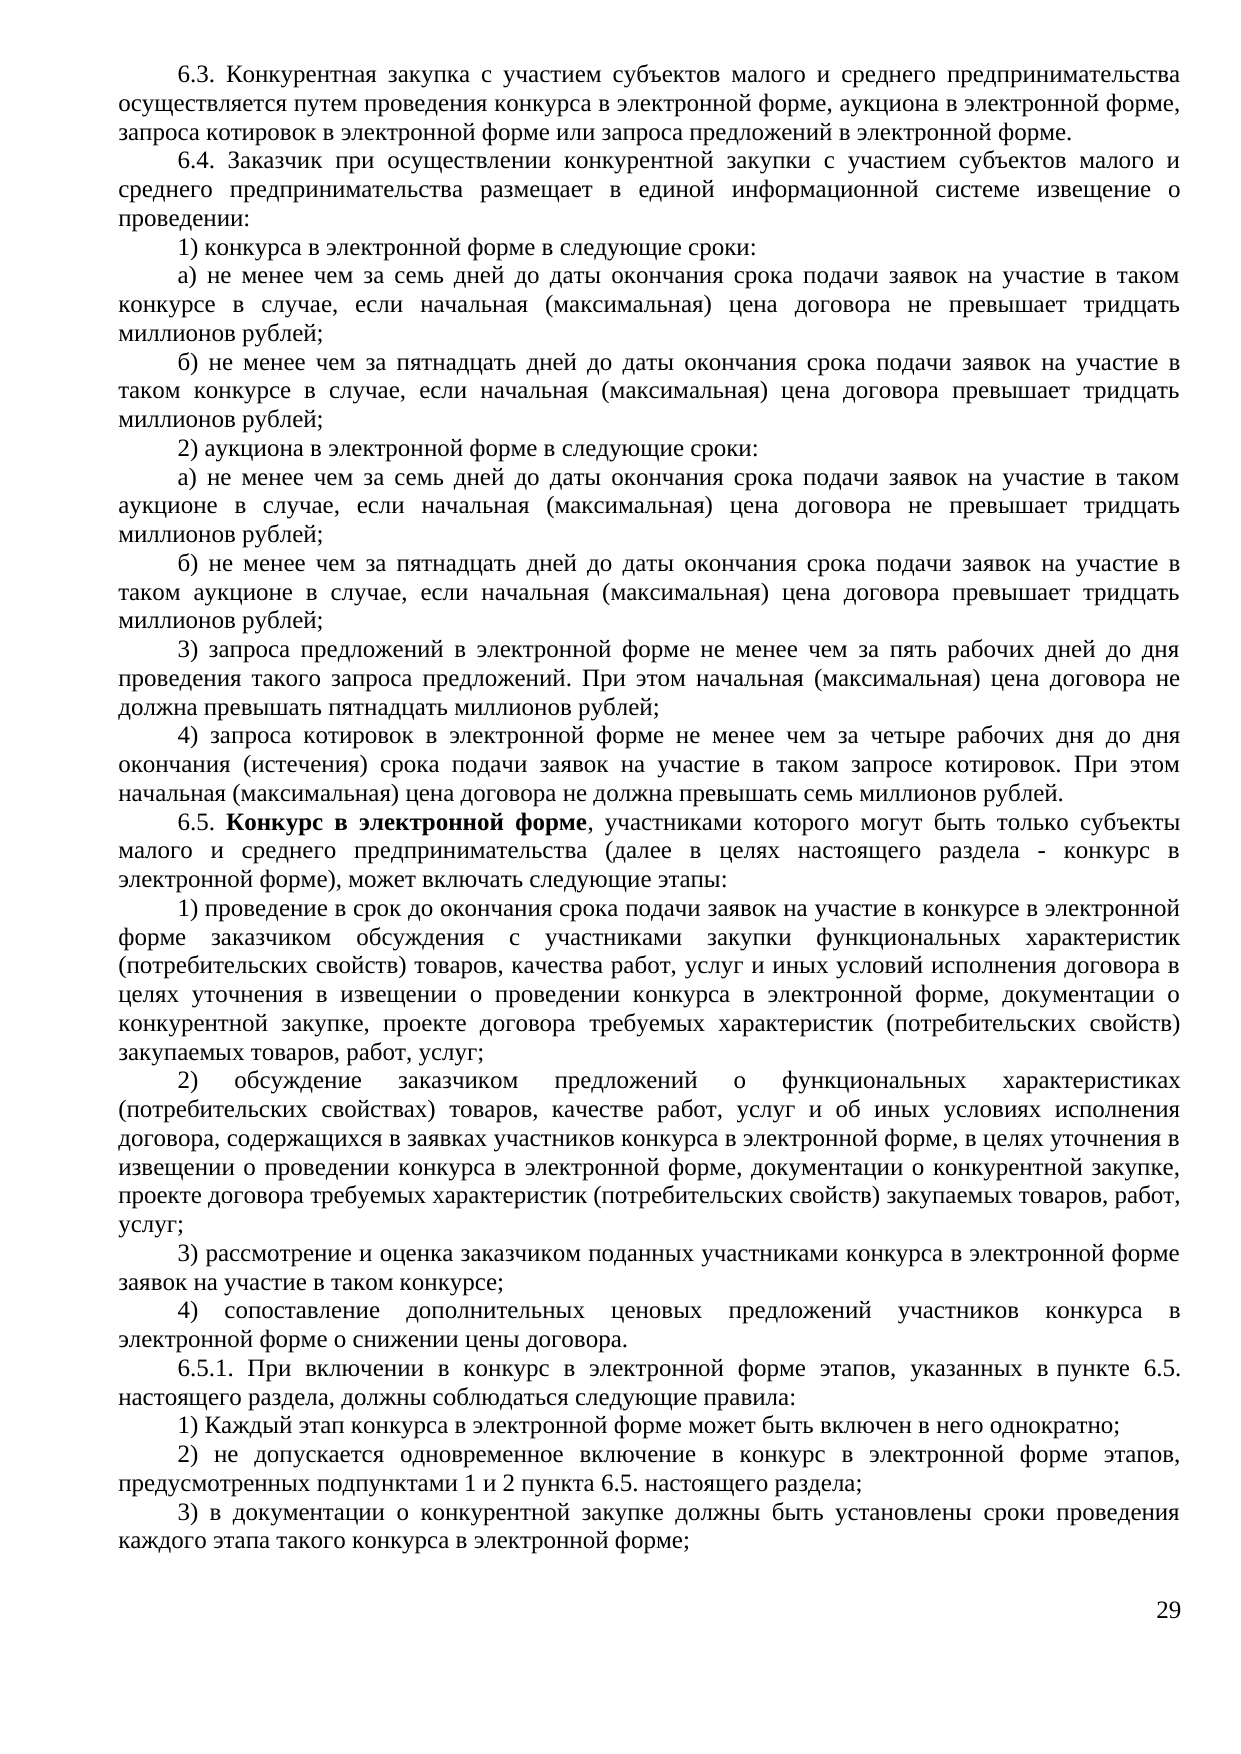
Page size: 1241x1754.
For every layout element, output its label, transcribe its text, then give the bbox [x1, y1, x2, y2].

text 3) рассмотрение и оценка заказчиком поданных участниками конкурса в электронной форме заявок на участие в таком конкурсе; [118, 1238, 1181, 1295]
text 6.5. Конкурс в электронной форме, участниками которого могут быть только субъекты малого и среднего предпринимательства (далее в целях настоящего раздела - конкурс в электронной форме), может включать следующие этапы: [118, 807, 1181, 893]
text 1) проведение в срок до окончания срока подачи заявок на участие в конкурсе в электронной форме заказчиком обсуждения с участниками закупки функциональных характеристик (потребительских свойств) товаров, качества работ, услуг и иных условий исполнения договора в целях уточнения в извещении о проведении конкурса в электронной форме, документации о конкурентной закупке, проекте договора требуемых характеристик (потребительских свойств) закупаемых товаров, работ, услуг; [118, 893, 1181, 1065]
text 1) конкурса в электронной форме в следующие сроки: [118, 232, 1181, 260]
text 4) сопоставление дополнительных ценовых предложений участников конкурса в электронной форме о снижении цены договора. [118, 1295, 1181, 1353]
text 6.5.1. При включении в конкурс в электронной форме этапов, указанных в пункте 6.5. настоящего раздела, должны соблюдаться следующие правила: [118, 1353, 1181, 1410]
text 1) Каждый этап конкурса в электронной форме может быть включен в него однократно; [118, 1410, 1181, 1439]
text 6.3. Конкурентная закупка с участием субъектов малого и среднего предпринимательства осуществляется путем проведения конкурса в электронной форме, аукциона в электронной форме, запроса котировок в электронной форме или запроса предложений в электронной форме. [118, 59, 1181, 145]
text 6.4. Заказчик при осуществлении конкурентной закупки с участием субъектов малого и среднего предпринимательства размещает в единой информационной системе извещение о проведении: [118, 145, 1181, 232]
text 2) обсуждение заказчиком предложений о функциональных характеристиках (потребительских свойствах) товаров, качестве работ, услуг и об иных условиях исполнения договора, содержащихся в заявках участников конкурса в электронной форме, в целях уточнения в извещении о проведении конкурса в электронной форме, документации о конкурентной закупке, проекте договора требуемых характеристик (потребительских свойств) закупаемых товаров, работ, услуг; [118, 1065, 1181, 1238]
text 3) в документации о конкурентной закупке должны быть установлены сроки проведения каждого этапа такого конкурса в электронной форме; [118, 1497, 1181, 1554]
text 2) не допускается одновременное включение в конкурс в электронной форме этапов, предусмотренных подпунктами 1 и 2 пункта 6.5. настоящего раздела; [118, 1439, 1181, 1497]
text 2) аукциона в электронной форме в следующие сроки: [118, 433, 1181, 462]
text 4) запроса котировок в электронной форме не менее чем за четыре рабочих дня до дня окончания (истечения) срока подачи заявок на участие в таком запросе котировок. При этом начальная (максимальная) цена договора не должна превышать семь миллионов рублей. [118, 720, 1181, 807]
text а) не менее чем за семь дней до даты окончания срока подачи заявок на участие в таком аукционе в случае, если начальная (максимальная) цена договора не превышает тридцать миллионов рублей; [118, 462, 1181, 548]
text б) не менее чем за пятнадцать дней до даты окончания срока подачи заявок на участие в таком конкурсе в случае, если начальная (максимальная) цена договора превышает тридцать миллионов рублей; [118, 347, 1181, 433]
text б) не менее чем за пятнадцать дней до даты окончания срока подачи заявок на участие в таком аукционе в случае, если начальная (максимальная) цена договора превышает тридцать миллионов рублей; [118, 548, 1181, 634]
text а) не менее чем за семь дней до даты окончания срока подачи заявок на участие в таком конкурсе в случае, если начальная (максимальная) цена договора не превышает тридцать миллионов рублей; [118, 260, 1181, 347]
text 3) запроса предложений в электронной форме не менее чем за пять рабочих дней до дня проведения такого запроса предложений. При этом начальная (максимальная) цена договора не должна превышать пятнадцать миллионов рублей; [118, 634, 1181, 720]
